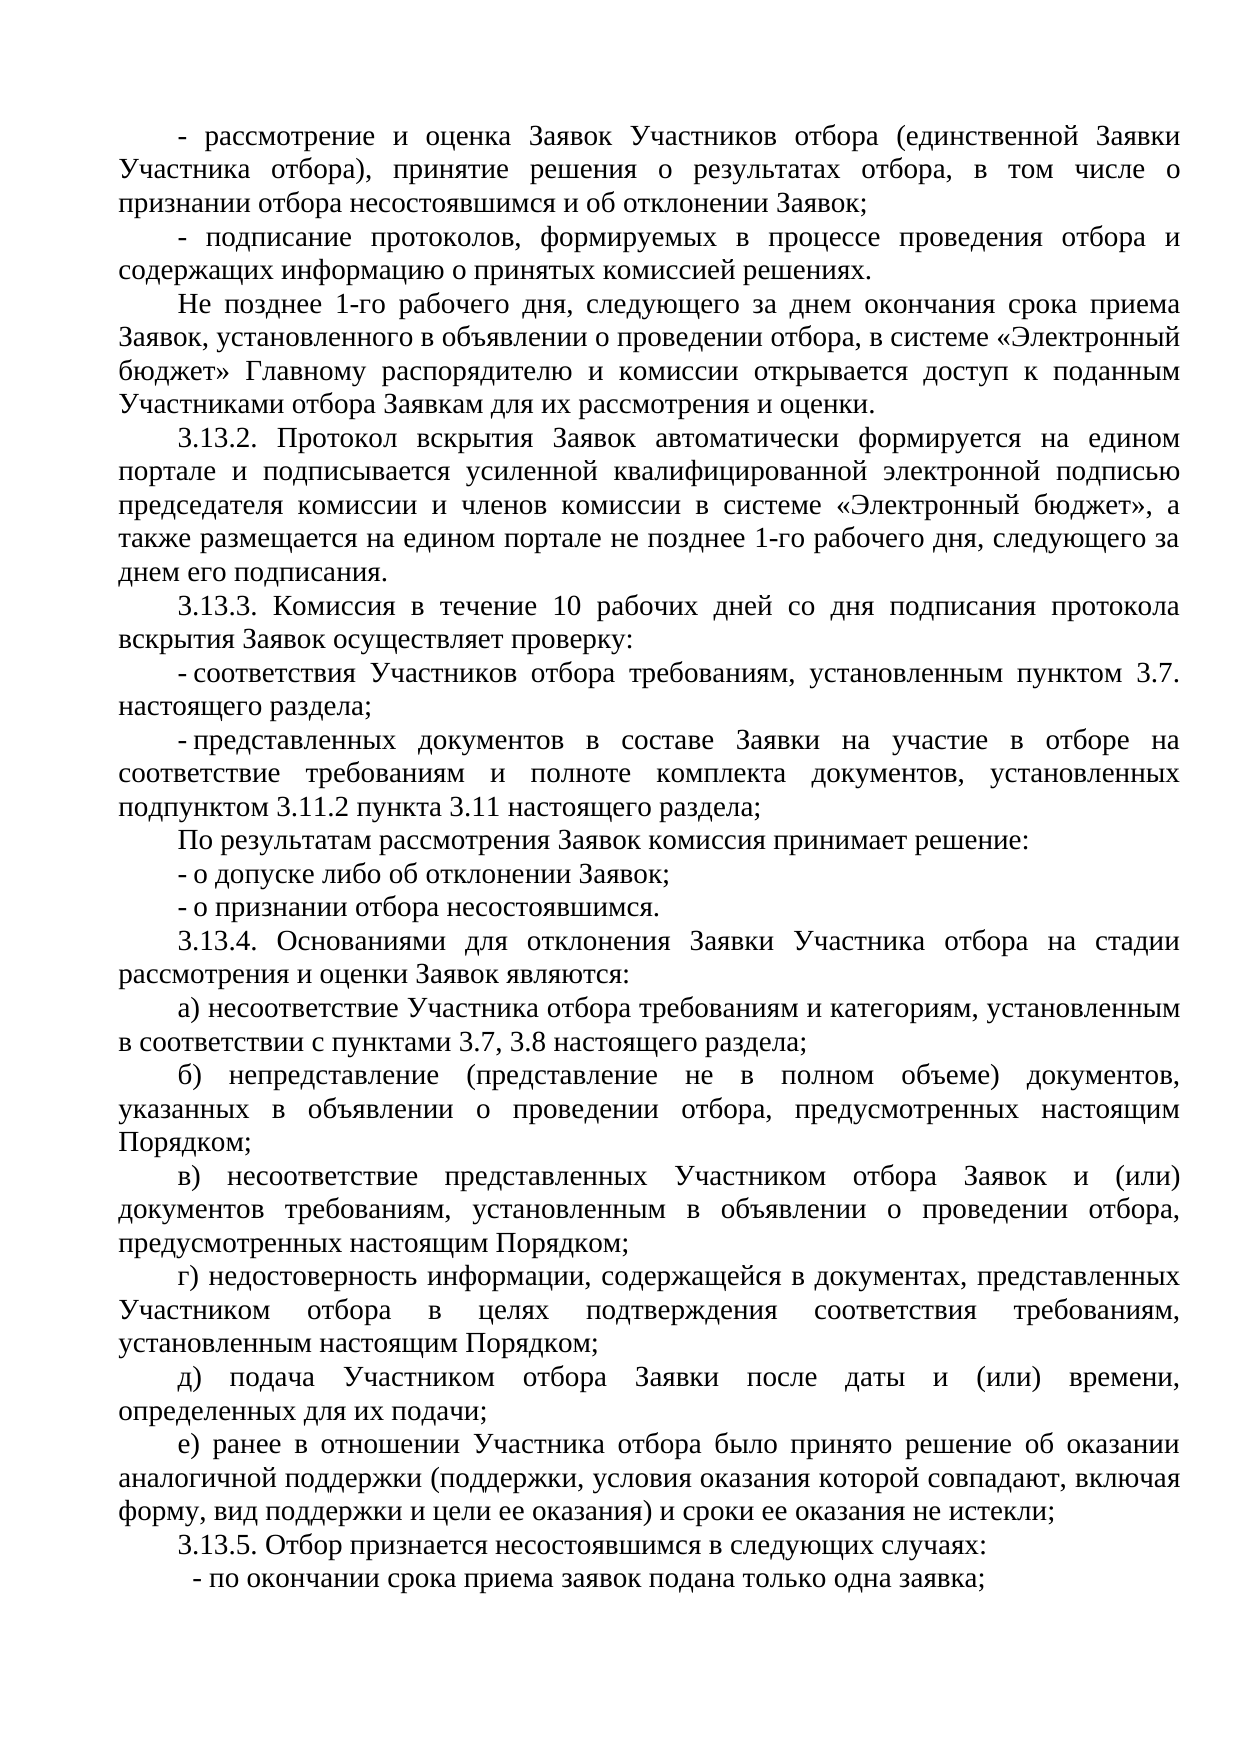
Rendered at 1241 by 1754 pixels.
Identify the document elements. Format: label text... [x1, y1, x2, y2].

text - подписание протоколов, формируемых в процессе проведения отбора и содержащих информацию о принятых комиссией решениях. [118, 219, 1181, 286]
text 3.13.5. Отбор признается несостоявшимся в следующих случаях: [118, 1527, 1181, 1560]
text Не позднее 1-го рабочего дня, следующего за днем окончания срока приема Заявок, установленного в объявлении о проведении отбора, в системе «Электронный бюджет» Главному распорядителю и комиссии открывается доступ к поданным Участниками отбора Заявкам для их рассмотрения и оценки. [118, 286, 1181, 420]
text в) несоответствие представленных Участником отбора Заявок и (или) документов требованиям, установленным в объявлении о проведении отбора, предусмотренных настоящим Порядком; [118, 1158, 1181, 1258]
text - о допуске либо об отклонении Заявок; [118, 856, 1181, 889]
text г) недостоверность информации, содержащейся в документах, представленных Участником отбора в целях подтверждения соответствия требованиям, установленным настоящим Порядком; [118, 1258, 1181, 1359]
text а) несоответствие Участника отбора требованиям и категориям, установленным в соответствии с пунктами 3.7, 3.8 настоящего раздела; [118, 990, 1181, 1057]
text - представленных документов в составе Заявки на участие в отборе на соответствие требованиям и полноте комплекта документов, установленных подпунктом 3.11.2 пункта 3.11 настоящего раздела; [118, 722, 1181, 822]
text - соответствия Участников отбора требованиям, установленным пунктом 3.7. настоящего раздела; [118, 655, 1181, 722]
text - рассмотрение и оценка Заявок Участников отбора (единственной Заявки Участника отбора), принятие решения о результатах отбора, в том числе о признании отбора несостоявшимся и об отклонении Заявок; [118, 118, 1181, 219]
text д) подача Участником отбора Заявки после даты и (или) времени, определенных для их подачи; [118, 1359, 1181, 1426]
text По результатам рассмотрения Заявок комиссия принимает решение: [118, 822, 1181, 856]
text 3.13.4. Основаниями для отклонения Заявки Участника отбора на стадии рассмотрения и оценки Заявок являются: [118, 923, 1181, 990]
text - о признании отбора несостоявшимся. [118, 889, 1181, 923]
text 3.13.3. Комиссия в течение 10 рабочих дней со дня подписания протокола вскрытия Заявок осуществляет проверку: [118, 588, 1181, 655]
text 3.13.2. Протокол вскрытия Заявок автоматически формируется на едином портале и подписывается усиленной квалифицированной электронной подписью председателя комиссии и членов комиссии в системе «Электронный бюджет», а также размещается на едином портале не позднее 1-го рабочего дня, следующего за днем его подписания. [118, 420, 1181, 588]
text е) ранее в отношении Участника отбора было принято решение об оказании аналогичной поддержки (поддержки, условия оказания которой совпадают, включая форму, вид поддержки и цели ее оказания) и сроки ее оказания не истекли; [118, 1426, 1181, 1527]
title - по окончании срока приема заявок подана только одна заявка; [192, 1560, 1181, 1594]
text б) непредставление (представление не в полном объеме) документов, указанных в объявлении о проведении отбора, предусмотренных настоящим Порядком; [118, 1057, 1181, 1158]
